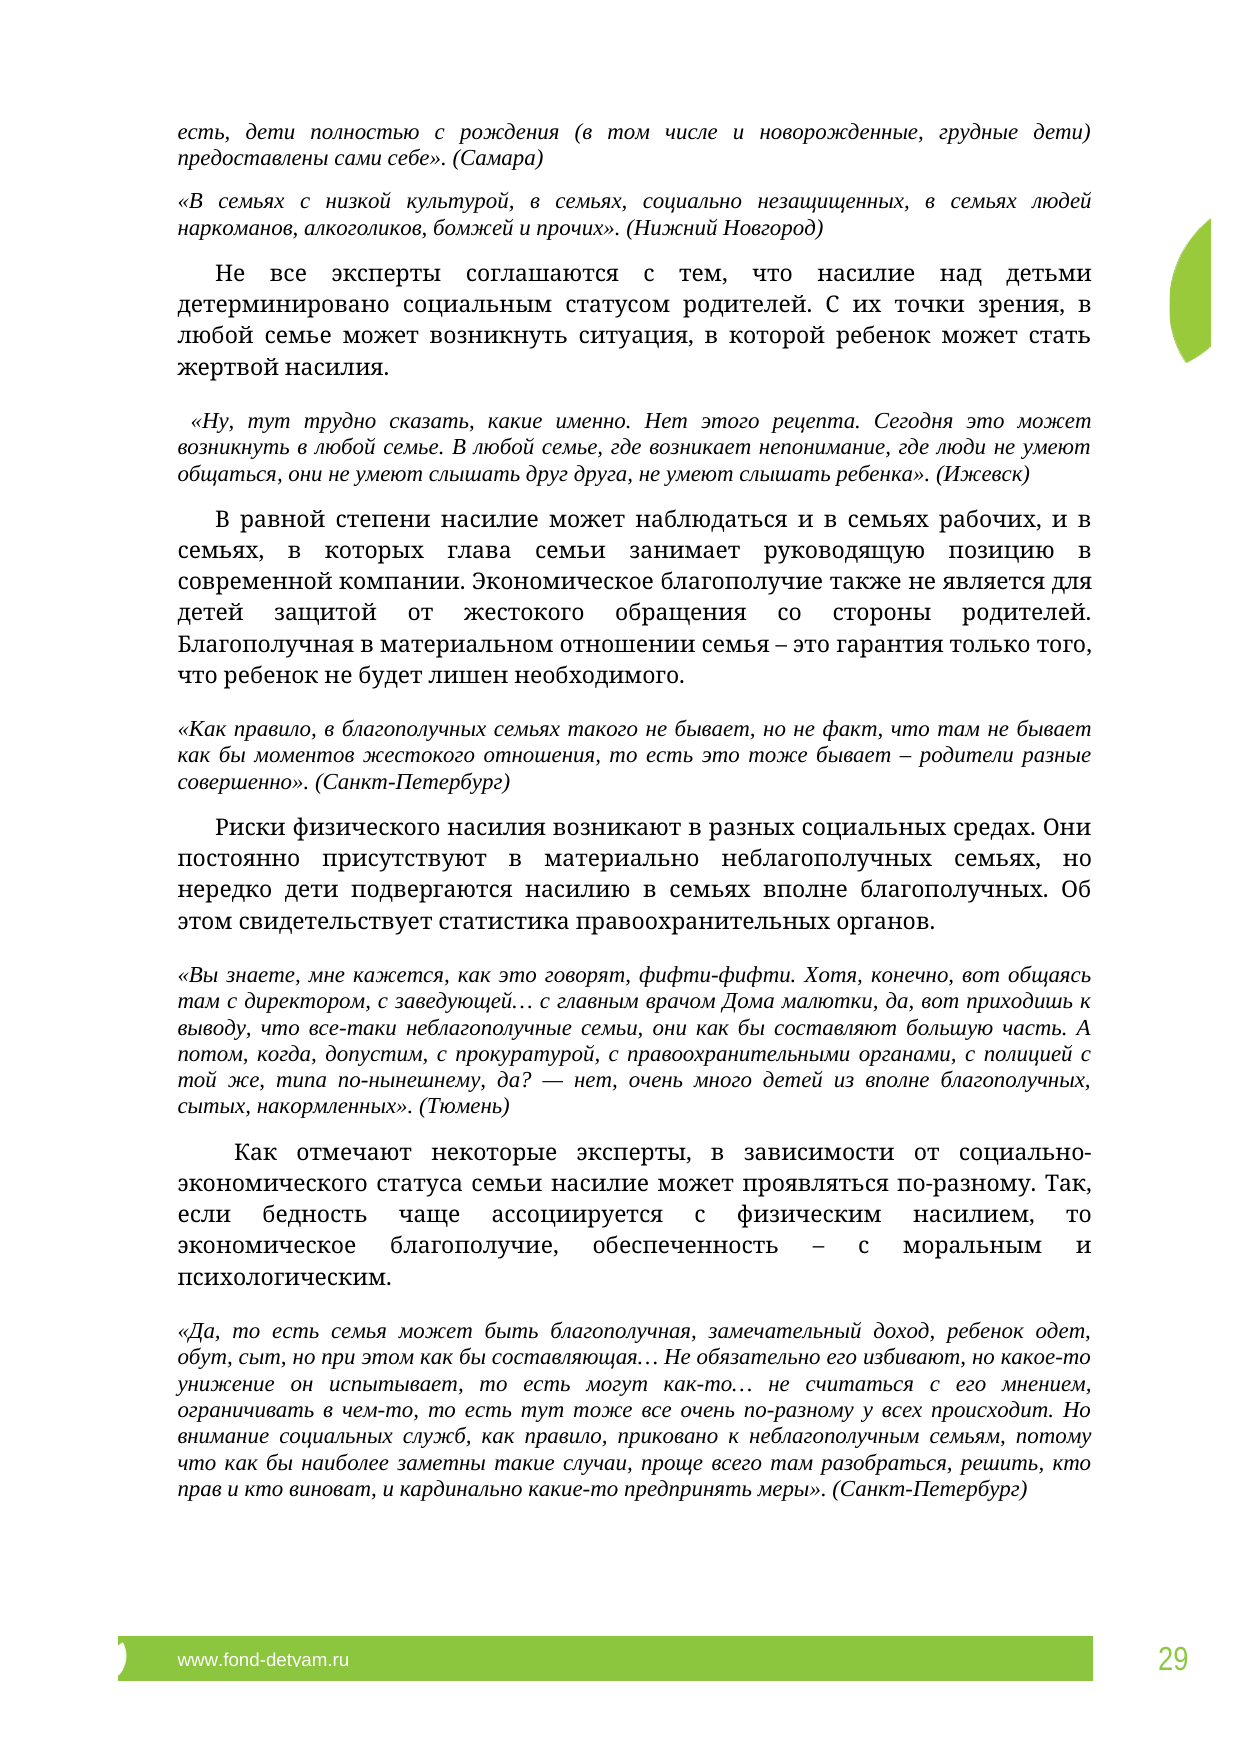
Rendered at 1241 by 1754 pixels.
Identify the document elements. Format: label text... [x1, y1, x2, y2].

text «Вы знаете, мне кажется, как это говорят, фифти-фифти. Хотя, конечно, вот общаясь там с директором, с заведующей… с главным врачом Дома малютки, да, вот приходишь к выводу, что все-таки неблагополучные семьи, они как бы составляют большую часть. А потом, когда, допустим, с прокуратурой, с правоохранительными органами, с полицией с той же, типа по-нынешнему, да? — нет, очень много детей из вполне благополучных, сытых, накормленных». (Тюмень) [177, 961, 1092, 1119]
text Как отмечают некоторые эксперты, в зависимости от социально-экономического статуса семьи насилие может проявляться по-разному. Так, если бедность чаще ассоциируется с физическим насилием, то экономическое благополучие, обеспеченность – с моральным и психологическим. [177, 1136, 1092, 1292]
text «В семьях с низкой культурой, в семьях, социально незащищенных, в семьях людей наркоманов, алкоголиков, бомжей и прочих». (Нижний Новгород) [177, 187, 1092, 240]
picture [118, 1636, 1094, 1681]
text «Ну, тут трудно сказать, какие именно. Нет этого рецепта. Сегодня это может возникнуть в любой семье. В любой семье, где возникает непонимание, где люди не умеют общаться, они не умеют слышать друг друга, не умеют слышать ребенка». (Ижевск) [177, 407, 1092, 486]
text В равной степени насилие может наблюдаться и в семьях рабочих, и в семьях, в которых глава семьи занимает руководящую позицию в современной компании. Экономическое благополучие также не является для детей защитой от жестокого обращения со стороны родителей. Благополучная в материальном отношении семья – это гарантия только того, что ребенок не будет лишен необходимого. [177, 503, 1092, 690]
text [177, 118, 1092, 171]
text «Как правило, в благополучных семьях такого не бывает, но не факт, что там не бывает как бы моментов жестокого отношения, то есть это тоже бывает – родители разные совершенно». (Санкт-Петербург) [177, 715, 1092, 794]
text Не все эксперты соглашаются с тем, что насилие над детьми детерминировано социальным статусом родителей. С их точки зрения, в любой семье может возникнуть ситуация, в которой ребенок может стать жертвой насилия. [177, 257, 1092, 382]
text Риски физического насилия возникают в разных социальных средах. Они постоянно присутствуют в материально неблагополучных семьях, но нередко дети подвергаются насилию в семьях вполне благополучных. Об этом свидетельствует статистика правоохранительных органов. [177, 811, 1092, 936]
text «Да, то есть семья может быть благополучная, замечательный доход, ребенок одет, обут, сыт, но при этом как бы составляющая… Не обязательно его избивают, но какое-то унижение он испытывает, то есть могут как-то… не считаться с его мнением, ограничивать в чем-то, то есть тут тоже все очень по-разному у всех происходит. Но внимание социальных служб, как правило, приковано к неблагополучным семьям, потому что как бы наиболее заметны такие случаи, проще всего там разобраться, решить, кто прав и кто виноват, и кардинально какие-то предпринять меры». (Санкт-Петербург) [177, 1317, 1092, 1501]
picture [1169, 218, 1212, 363]
